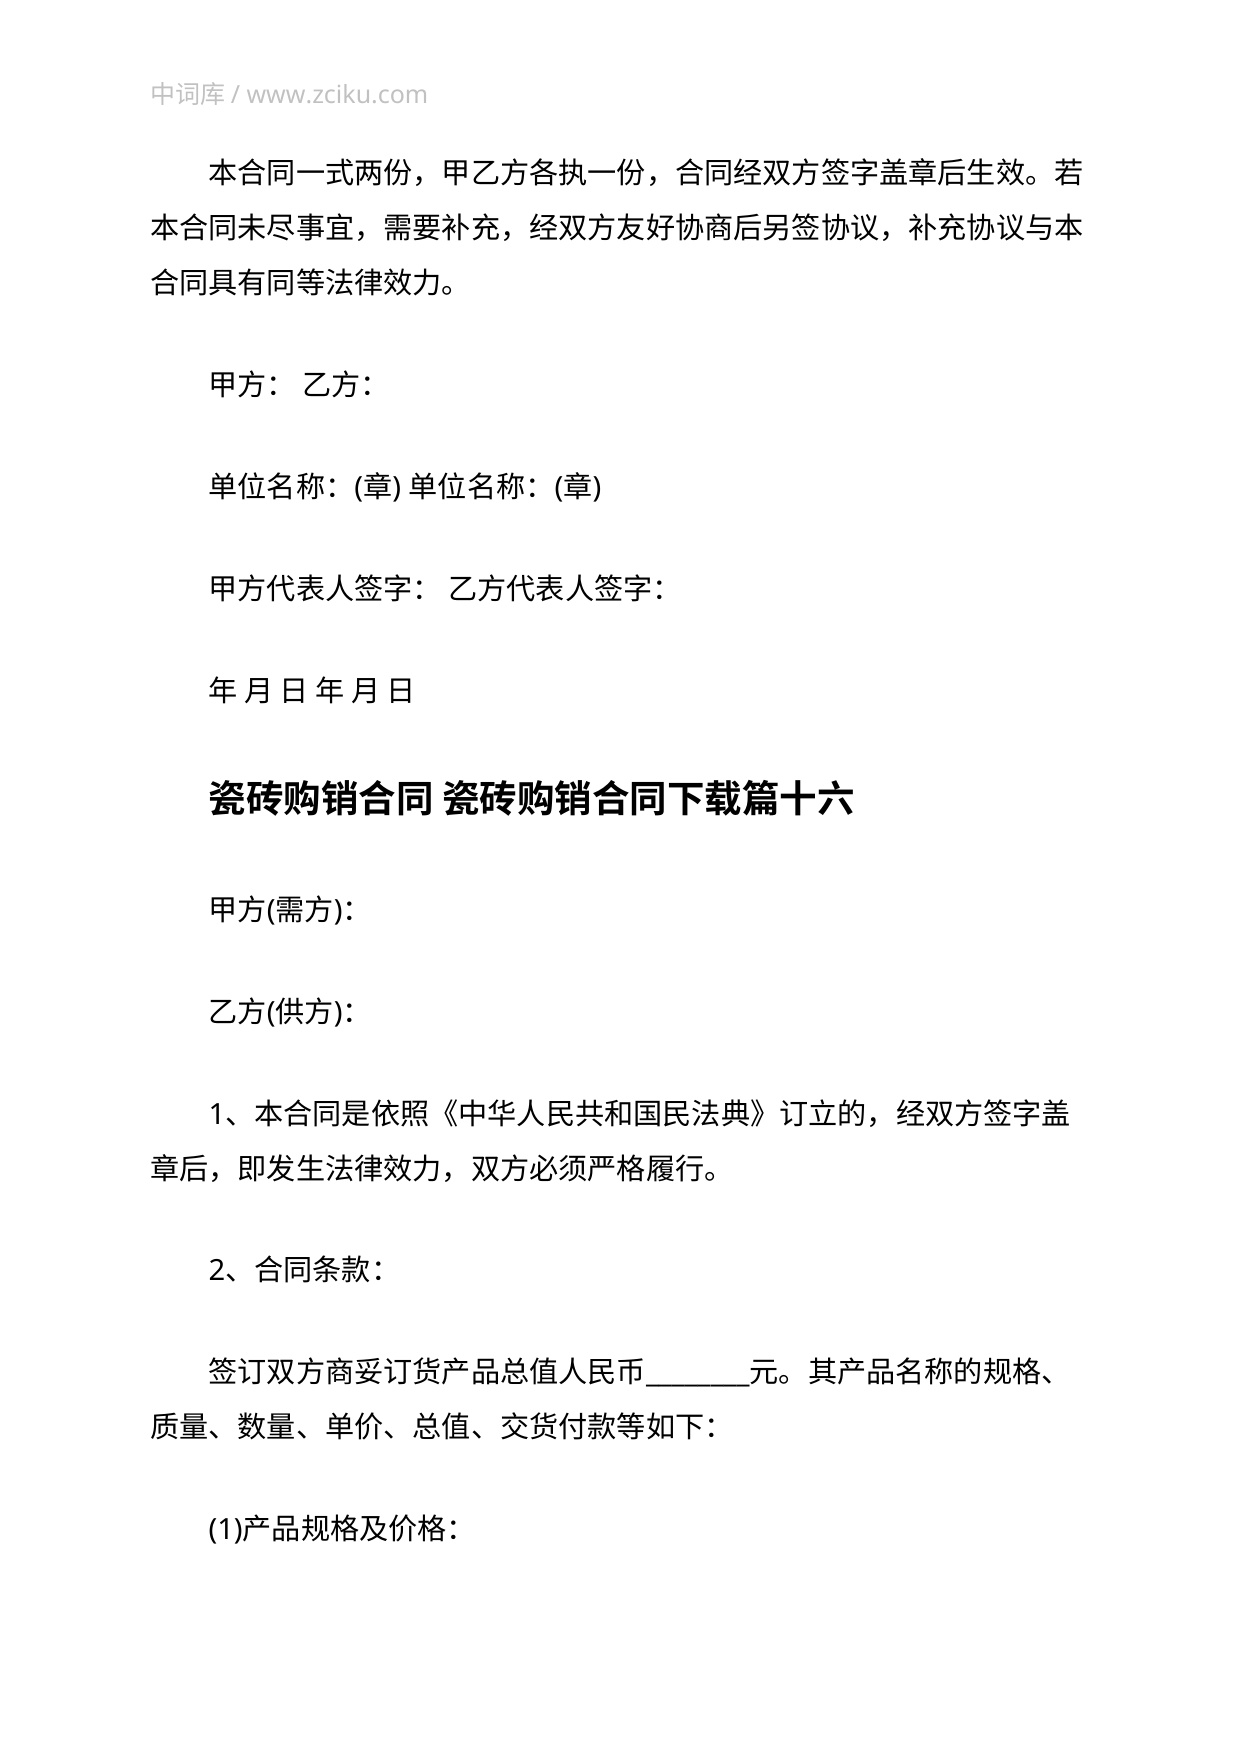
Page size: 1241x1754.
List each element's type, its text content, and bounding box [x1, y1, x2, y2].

text 甲方代表人签字： 乙方代表人签字： [150, 565, 1090, 608]
text 甲方： 乙方： [150, 362, 1090, 404]
text (1)产品规格及价格： [150, 1506, 1090, 1548]
text 2、合同条款： [150, 1247, 1090, 1289]
text 甲方(需方)： [150, 886, 1090, 929]
text 乙方(供方)： [150, 988, 1090, 1031]
text 1、本合同是依照《中华人民共和国民法典》订立的，经双方签字盖章后，即发生法律效力，双方必须严格履行。 [150, 1090, 1090, 1187]
text 单位名称：(章) 单位名称：(章) [150, 463, 1090, 506]
text 签订双方商妥订货产品总值人民币________元。其产品名称的规格、质量、数量、单价、总值、交货付款等如下： [150, 1349, 1090, 1446]
text 本合同一式两份，甲乙方各执一份，合同经双方签字盖章后生效。若本合同未尽事宜，需要补充，经双方友好协商后另签协议，补充协议与本合同具有同等法律效力。 [150, 150, 1090, 302]
text 瓷砖购销合同 瓷砖购销合同下载篇十六 [150, 769, 1090, 823]
text 年 月 日 年 月 日 [150, 667, 1090, 709]
